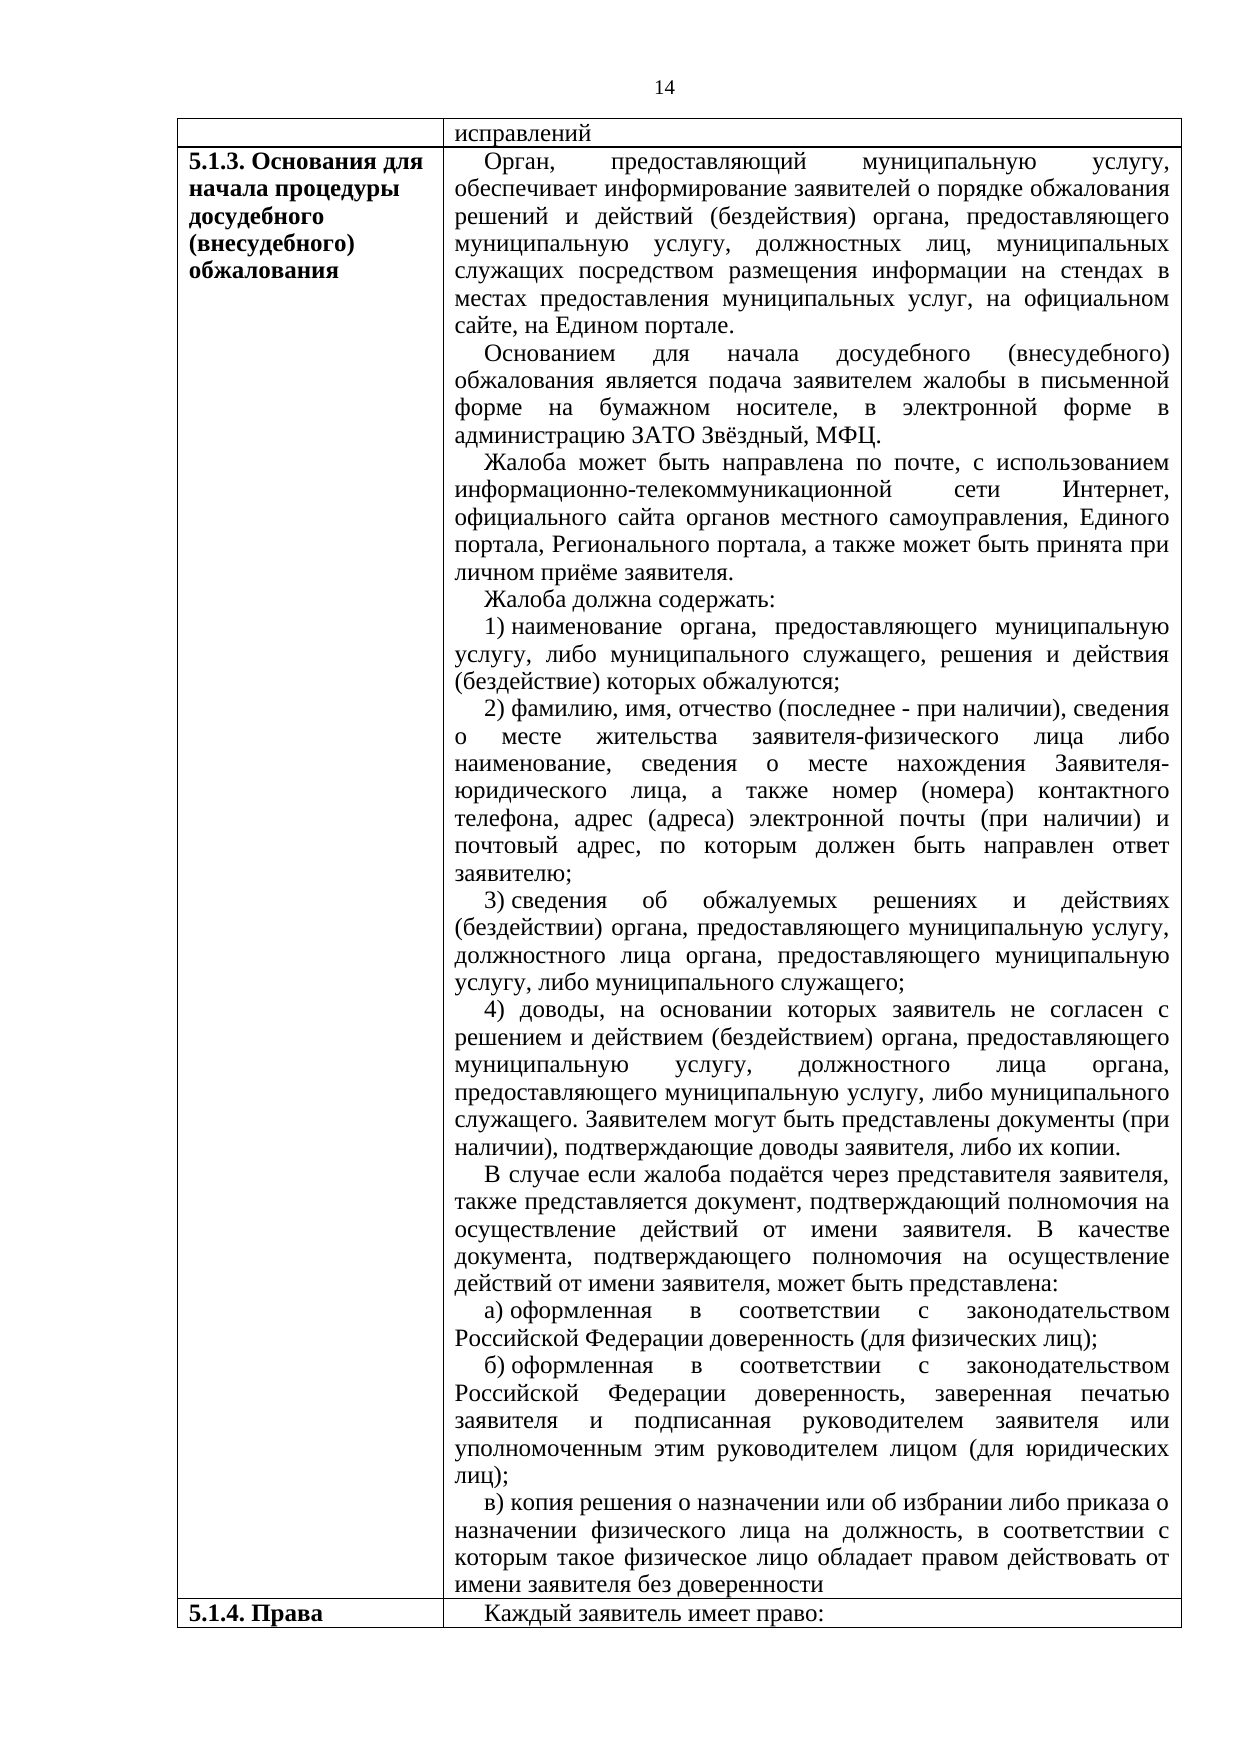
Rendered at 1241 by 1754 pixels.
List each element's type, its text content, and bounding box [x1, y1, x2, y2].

table_cell Орган, предоставляющий муниципальную услугу, обеспечивает информирование заявителей о порядке обжалования решений и действий (бездействия) органа, предоставляющего муниципальную услугу, должностных лиц, муниципальных служащих посредством размещения информации на стендах в местах предоставления муниципальных услуг, на официальном сайте, на Едином портале. Основанием для начала досудебного (внесудебного) обжалования является подача заявителем жалобы в письменной форме на бумажном носителе, в электронной форме в администрацию ЗАТО Звёздный, МФЦ. Жалоба может быть направлена по почте, с использованием информационно-телекоммуникационной сети Интернет, официального сайта органов местного самоуправления, Единого портала, Регионального портала, а также может быть принята при личном приёме заявителя. Жалоба должна содержать: 1) наименование органа, предоставляющего муниципальную услугу, либо муниципального служащего, решения и действия (бездействие) которых обжалуются; 2) фамилию, имя, отчество (последнее - при наличии), сведения о месте жительства заявителя-физического лица либо наименование, сведения о месте нахождения Заявителя-юридического лица, а также номер (номера) контактного телефона, адрес (адреса) электронной почты (при наличии) и почтовый адрес, по которым должен быть направлен ответ заявителю; 3) сведения об обжалуемых решениях и действиях (бездействии) органа, предоставляющего муниципальную услугу, должностного лица органа, предоставляющего муниципальную услугу, либо муниципального служащего; 4) доводы, на основании которых заявитель не согласен с решением и действием (бездействием) органа, предоставляющего муниципальную услугу, должностного лица органа, предоставляющего муниципальную услугу, либо муниципального служащего. Заявителем могут быть представлены документы (при наличии), подтверждающие доводы заявителя, либо их копии. В случае если жалоба подаётся через представителя заявителя, также представляется документ, подтверждающий полномочия на осуществление действий от имени заявителя. В качестве документа, подтверждающего полномочия на осуществление действий от имени заявителя, может быть представлена: а) оформленная в соответствии с законодательством Российской Федерации доверенность (для физических лиц); б) оформленная в соответствии с законодательством Российской Федерации доверенность, заверенная печатью заявителя и подписанная руководителем заявителя или уполномоченным этим руководителем лицом (для юридических лиц); в) копия решения о назначении или об избрании либо приказа о назначении физического лица на должность, в соответствии с которым такое физическое лицо обладает правом действовать от имени заявителя без доверенности [444, 148, 1181, 1598]
table_cell 5.1.3. Основания для начала процедуры досудебного (внесудебного) обжалования [178, 148, 443, 1598]
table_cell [444, 1599, 1181, 1627]
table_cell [178, 119, 443, 146]
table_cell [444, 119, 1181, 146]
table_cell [178, 1599, 443, 1627]
